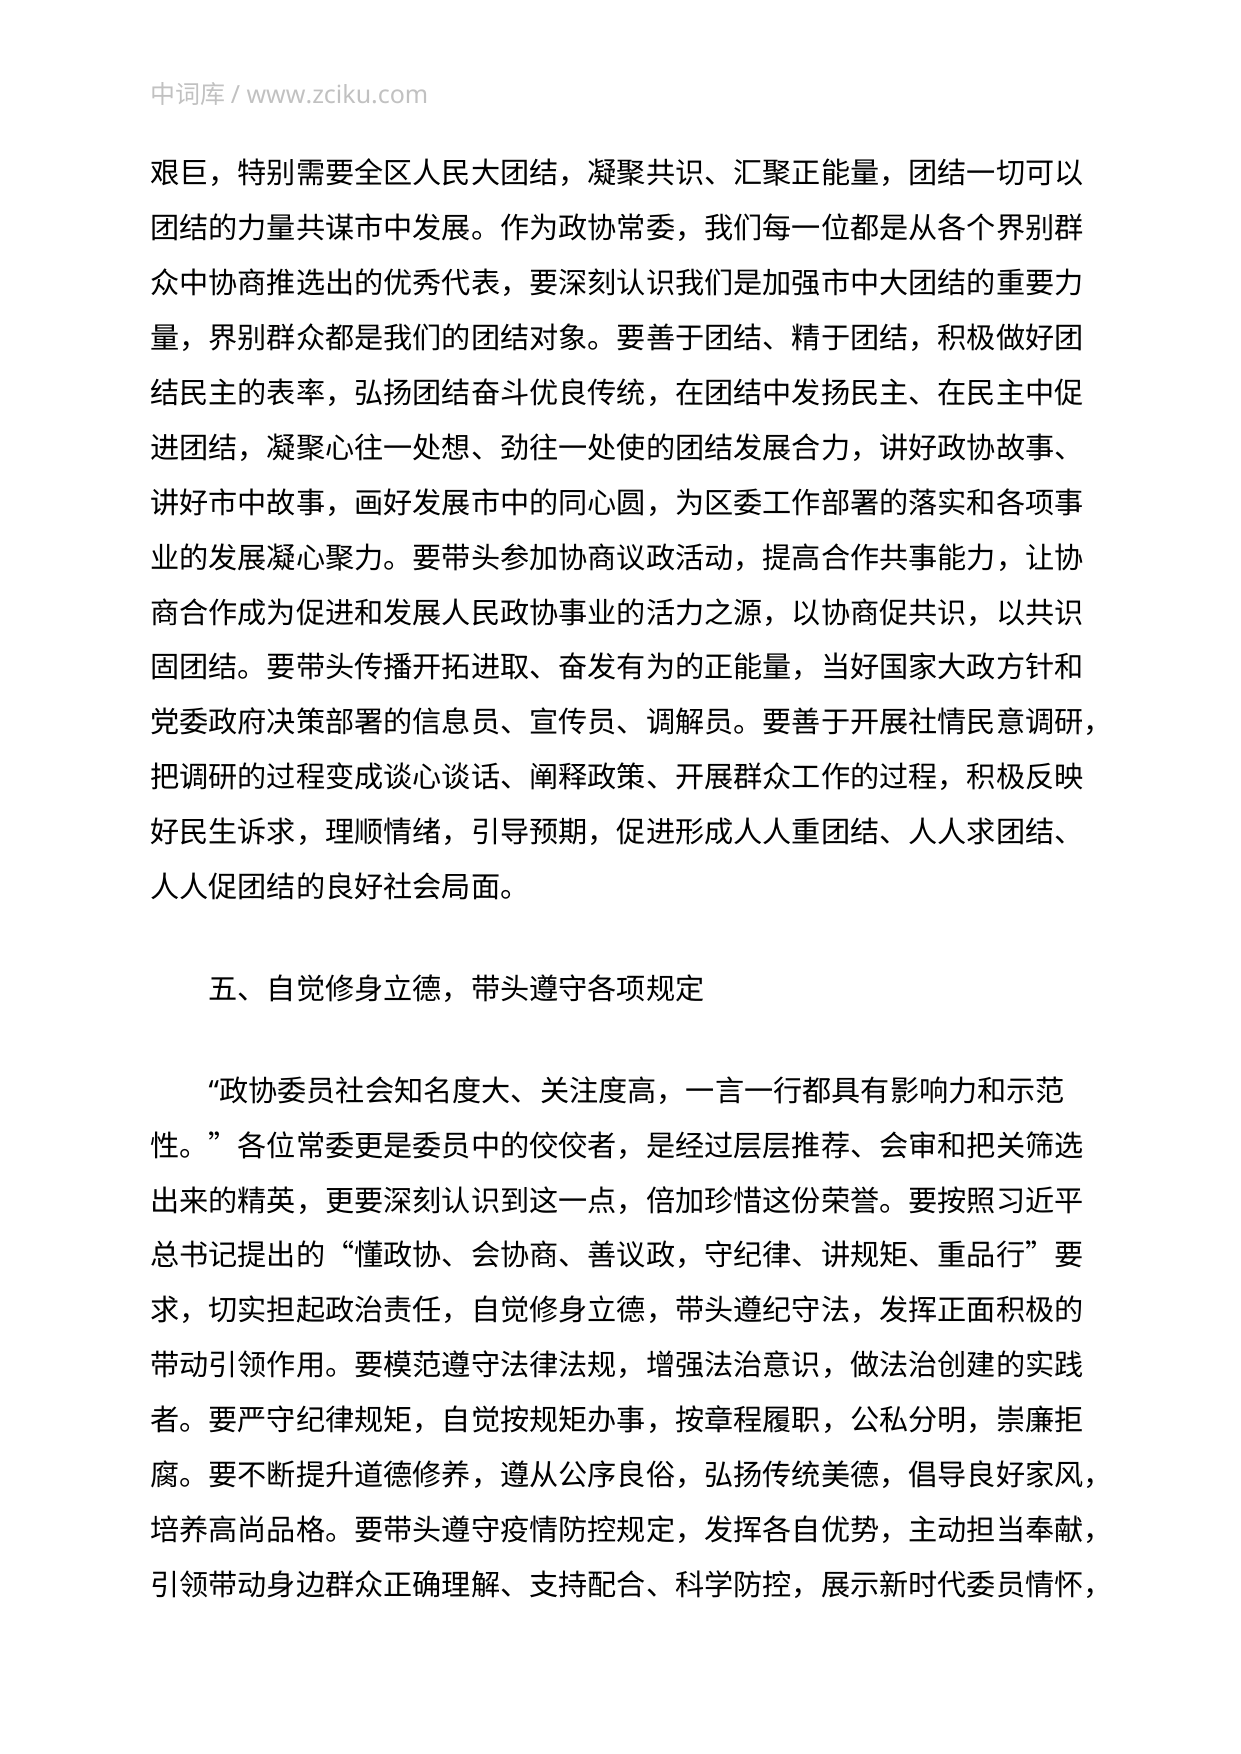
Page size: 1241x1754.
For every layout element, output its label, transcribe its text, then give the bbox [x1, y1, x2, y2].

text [150, 1067, 1090, 1604]
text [150, 150, 1090, 906]
text 五、自觉修身立德，带头遵守各项规定 [150, 965, 1090, 1008]
